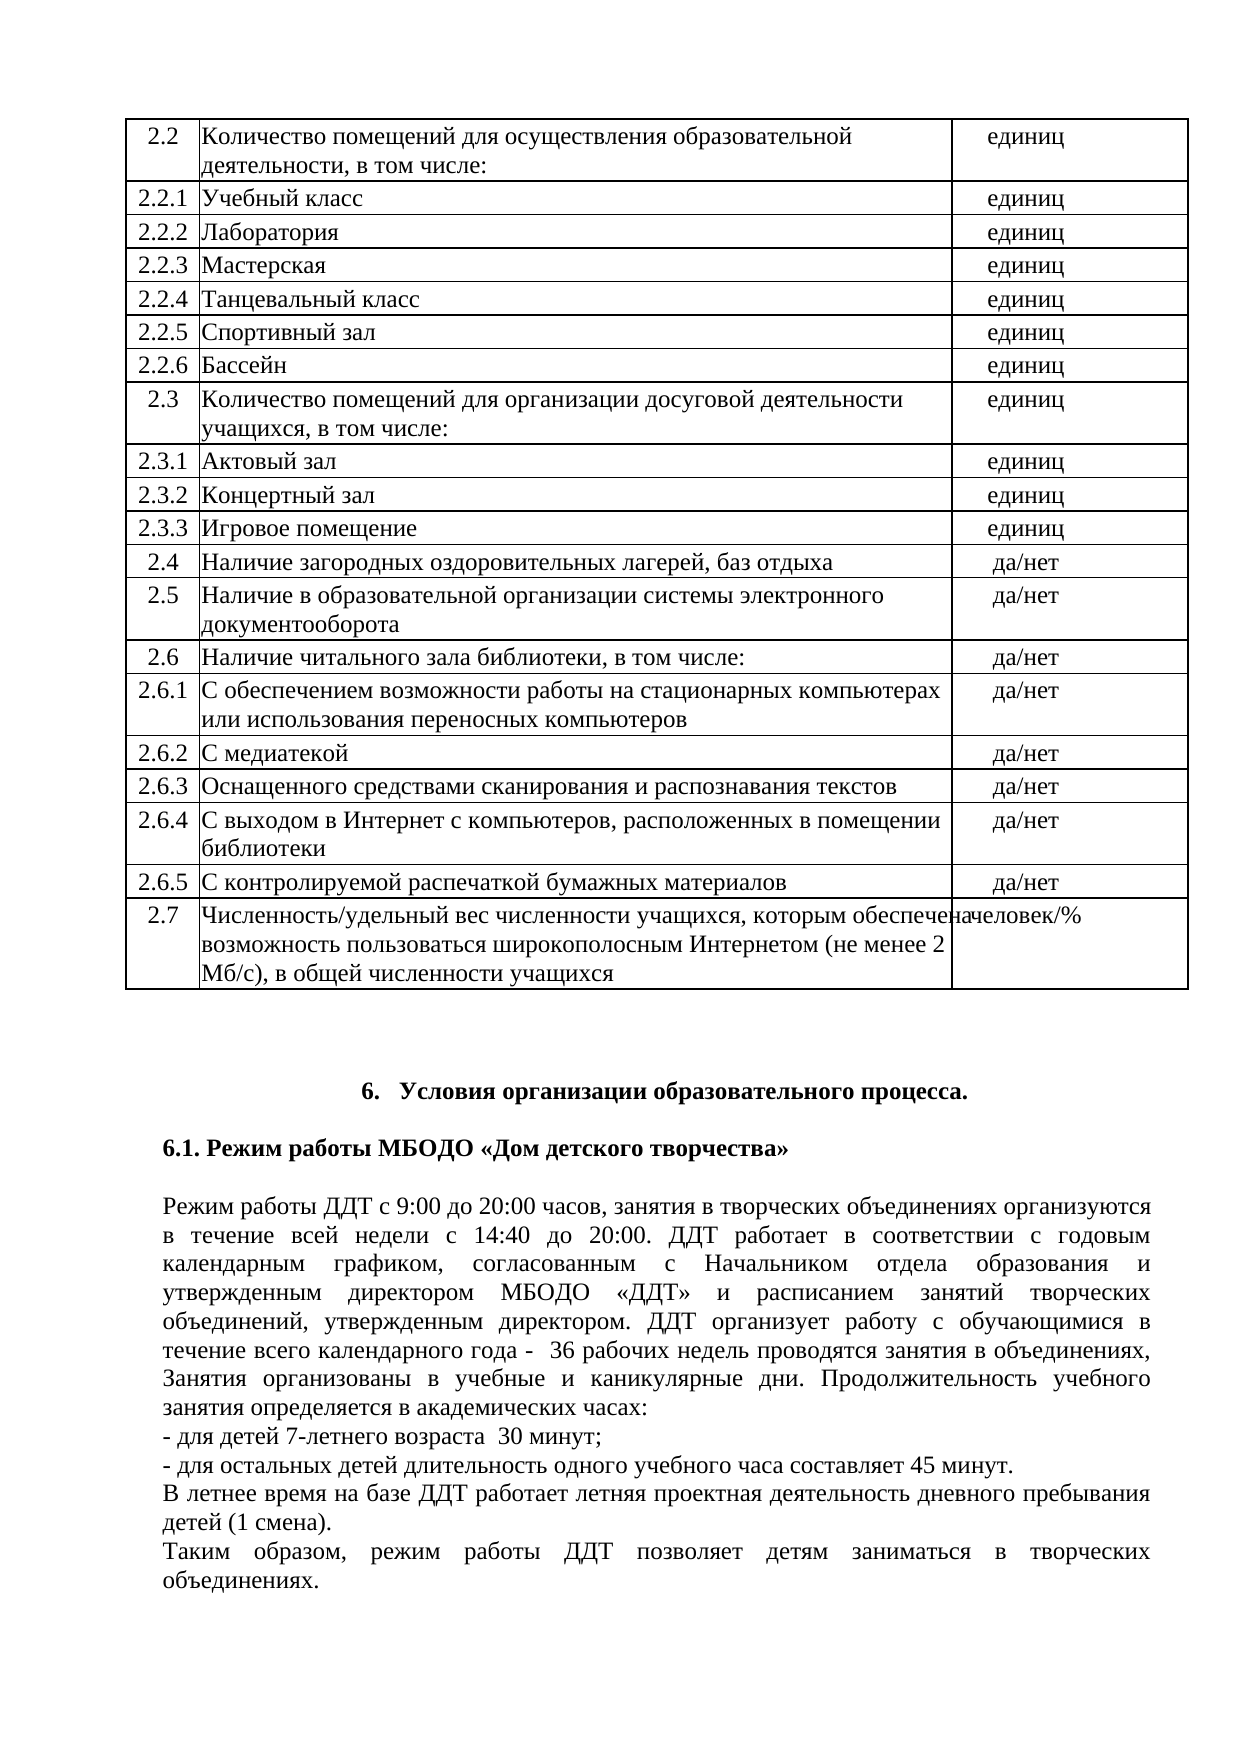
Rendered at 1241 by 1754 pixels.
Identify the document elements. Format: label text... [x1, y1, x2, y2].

text - для остальных детей длительность одного учебного часа составляет 45 минут. [162, 1450, 1152, 1478]
table_cell Численность/удельный вес численности учащихся, которым обеспечена возможность пользоваться широкополосным Интернетом (не менее 2 Мб/с), в общей численности учащихся [200, 899, 951, 988]
table_cell единиц [953, 282, 1187, 314]
table_cell единиц [953, 349, 1187, 381]
text В летнее время на базе ДДТ работает летняя проектная деятельность дневного пребывания детей (1 смена). [162, 1478, 1152, 1536]
table_cell да/нет [953, 865, 1187, 897]
table_cell единиц [953, 182, 1187, 214]
table_cell Количество помещений для организации досуговой деятельности учащихся, в том числе: [200, 383, 951, 443]
table_cell Оснащенного средствами сканирования и распознавания текстов [200, 770, 951, 802]
table_cell Актовый зал [200, 445, 951, 477]
table_cell 2.3.1 [127, 445, 199, 477]
table_cell Количество помещений для осуществления образовательной деятельности, в том числе: [200, 120, 951, 180]
table_cell да/нет [953, 578, 1187, 639]
table_cell единиц [953, 445, 1187, 477]
table_cell Лаборатория [200, 215, 951, 247]
table_cell Наличие читального зала библиотеки, в том числе: [200, 641, 951, 672]
table_cell Наличие загородных оздоровительных лагерей, баз отдыха [200, 545, 951, 577]
table_cell 2.6.3 [127, 770, 199, 802]
table_cell 2.4 [127, 545, 199, 577]
table_cell да/нет [953, 770, 1187, 802]
table_cell Бассейн [200, 349, 951, 381]
list Условия организации образовательного процесса. [177, 1076, 1152, 1105]
text Таким образом, режим работы ДДТ позволяет детям заниматься в творческих объединениях. [162, 1536, 1152, 1593]
table_cell единиц [953, 383, 1187, 443]
table_cell Мастерская [200, 249, 951, 281]
table_cell единиц [953, 512, 1187, 543]
table_cell 2.2.5 [127, 316, 199, 347]
table_cell единиц [953, 316, 1187, 347]
table_cell 2.3.3 [127, 512, 199, 543]
table_cell 2.3 [127, 383, 199, 443]
table_cell Концертный зал [200, 478, 951, 510]
table_cell Игровое помещение [200, 512, 951, 543]
table_cell С контролируемой распечаткой бумажных материалов [200, 865, 951, 897]
table_cell да/нет [953, 803, 1187, 864]
table_cell Наличие в образовательной организации системы электронного документооборота [200, 578, 951, 639]
table_cell 2.2.4 [127, 282, 199, 314]
table_cell да/нет [953, 545, 1187, 577]
table_cell 2.6.1 [127, 674, 199, 735]
table_cell единиц [953, 120, 1187, 180]
table_cell 2.2.3 [127, 249, 199, 281]
text 6.1. Режим работы МБОДО «Дом детского творчества» [162, 1133, 1152, 1162]
table_cell 2.2.1 [127, 182, 199, 214]
table_cell да/нет [953, 641, 1187, 672]
table_cell 2.3.2 [127, 478, 199, 510]
table_cell да/нет [953, 674, 1187, 735]
text - для детей 7-летнего возраста 30 минут; [162, 1421, 1152, 1450]
table_cell 2.6 [127, 641, 199, 672]
table_cell единиц [953, 215, 1187, 247]
table_cell Танцевальный класс [200, 282, 951, 314]
table_cell Учебный класс [200, 182, 951, 214]
table_cell 2.2 [127, 120, 199, 180]
table_cell 2.7 [127, 899, 199, 988]
table_cell 2.2.6 [127, 349, 199, 381]
table_cell 2.2.2 [127, 215, 199, 247]
text Режим работы ДДТ с 9:00 до 20:00 часов, занятия в творческих объединениях организуются в течение всей недели с 14:40 до 20:00. ДДТ работает в соответствии с годовым календарным графиком, согласованным с Начальником отдела образования и утвержденным директором МБОДО «ДДТ» и расписанием занятий творческих объединений, утвержденным директором. ДДТ организует работу с обучающимися в течение всего календарного года - 36 рабочих недель проводятся занятия в объединениях, Занятия организованы в учебные и каникулярные дни. Продолжительность учебного занятия определяется в академических часах: [162, 1191, 1152, 1421]
table_cell человек/% [953, 899, 1187, 988]
table_cell единиц [953, 478, 1187, 510]
table_cell С обеспечением возможности работы на стационарных компьютерах или использования переносных компьютеров [200, 674, 951, 735]
table_cell 2.5 [127, 578, 199, 639]
table_cell С выходом в Интернет с компьютеров, расположенных в помещении библиотеки [200, 803, 951, 864]
table_cell да/нет [953, 736, 1187, 768]
table_cell Спортивный зал [200, 316, 951, 347]
table_cell С медиатекой [200, 736, 951, 768]
table_cell единиц [953, 249, 1187, 281]
table_cell 2.6.2 [127, 736, 199, 768]
table_cell 2.6.5 [127, 865, 199, 897]
table_cell 2.6.4 [127, 803, 199, 864]
